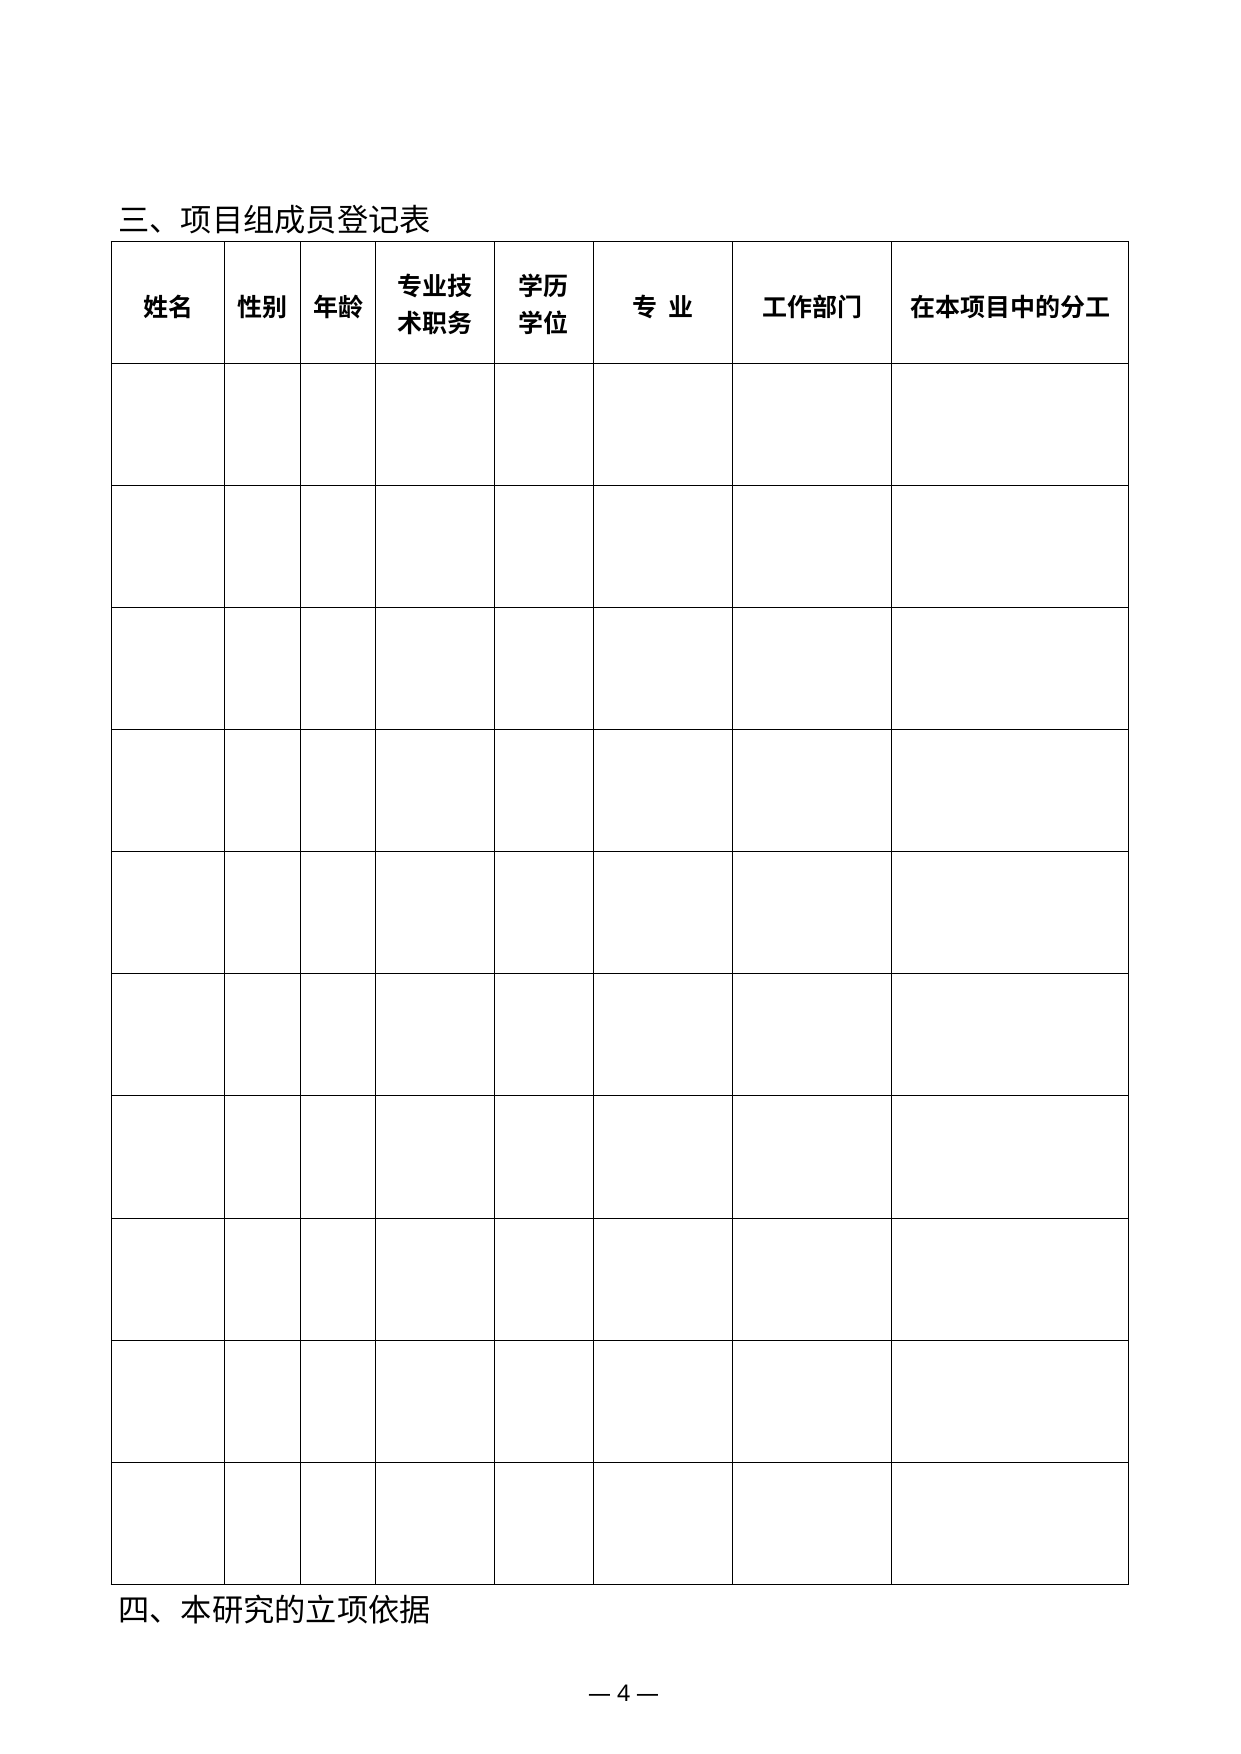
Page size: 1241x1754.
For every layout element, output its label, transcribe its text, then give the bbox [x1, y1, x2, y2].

table_cell [892, 364, 1128, 485]
table_cell [376, 608, 494, 729]
table_cell [112, 852, 224, 973]
table_cell [112, 730, 224, 851]
table_cell [892, 974, 1128, 1095]
table_cell [225, 1219, 300, 1339]
table_cell [733, 1341, 891, 1462]
table_cell [495, 364, 593, 485]
table_cell [225, 1463, 300, 1584]
table_cell [112, 1463, 224, 1584]
table_cell [112, 974, 224, 1095]
table_cell [733, 1463, 891, 1584]
table_cell [112, 486, 224, 607]
table_cell [112, 1341, 224, 1462]
table_cell [376, 1096, 494, 1217]
table_cell [733, 974, 891, 1095]
text 三、项目组成员登记表 [118, 195, 1122, 241]
table_cell [376, 1341, 494, 1462]
table_header 年龄 [301, 242, 375, 363]
table_cell [225, 608, 300, 729]
table_cell [594, 1341, 732, 1462]
table_cell [376, 486, 494, 607]
table_cell [495, 1096, 593, 1217]
table_cell [301, 486, 375, 607]
table_cell [495, 1219, 593, 1339]
table_cell [301, 1219, 375, 1339]
table_header 专 业 [594, 242, 732, 363]
table_cell [376, 1463, 494, 1584]
table_cell [892, 1341, 1128, 1462]
table_cell [495, 1341, 593, 1462]
table_cell [733, 1096, 891, 1217]
table_cell [594, 1463, 732, 1584]
table_cell [301, 1096, 375, 1217]
table_cell [594, 974, 732, 1095]
table_header 专业技术职务 [376, 242, 494, 363]
table_cell [594, 486, 732, 607]
table_cell [112, 1219, 224, 1339]
table_cell [495, 730, 593, 851]
text 四、本研究的立项依据 [118, 1585, 1122, 1631]
table_cell [225, 1096, 300, 1217]
table_cell [892, 1096, 1128, 1217]
table_cell [376, 730, 494, 851]
table_cell [892, 1463, 1128, 1584]
table_cell [112, 1096, 224, 1217]
table_cell [376, 974, 494, 1095]
table_header 姓名 [112, 242, 224, 363]
table_cell [594, 608, 732, 729]
table_cell [376, 1219, 494, 1339]
table_cell [376, 852, 494, 973]
table_cell [892, 852, 1128, 973]
table_cell [892, 608, 1128, 729]
table_header 在本项目中的分工 [892, 242, 1128, 363]
table_header 性别 [225, 242, 300, 363]
table_header 学历 学位 [495, 242, 593, 363]
table_cell [495, 1463, 593, 1584]
table_cell [892, 730, 1128, 851]
table_cell [594, 852, 732, 973]
table_cell [733, 1219, 891, 1339]
table_cell [892, 1219, 1128, 1339]
table_cell [733, 486, 891, 607]
table_cell [225, 486, 300, 607]
table_cell [225, 364, 300, 485]
table_cell [301, 364, 375, 485]
table_cell [495, 608, 593, 729]
table_header 工作部门 [733, 242, 891, 363]
table_cell [376, 364, 494, 485]
table_cell [301, 852, 375, 973]
table_cell [733, 730, 891, 851]
table_cell [495, 852, 593, 973]
table_cell [225, 852, 300, 973]
table_cell [594, 730, 732, 851]
table_cell [301, 974, 375, 1095]
table_cell [594, 1219, 732, 1339]
table_cell [301, 1463, 375, 1584]
table_cell [301, 608, 375, 729]
table_cell [301, 730, 375, 851]
table_cell [495, 486, 593, 607]
table_cell [495, 974, 593, 1095]
table_cell [733, 608, 891, 729]
table_cell [594, 364, 732, 485]
table_cell [225, 974, 300, 1095]
table_cell [112, 608, 224, 729]
table_cell [301, 1341, 375, 1462]
table_cell [892, 486, 1128, 607]
table_cell [225, 1341, 300, 1462]
table_cell [733, 852, 891, 973]
table_cell [225, 730, 300, 851]
table_cell [733, 364, 891, 485]
table_cell [112, 364, 224, 485]
table_cell [594, 1096, 732, 1217]
